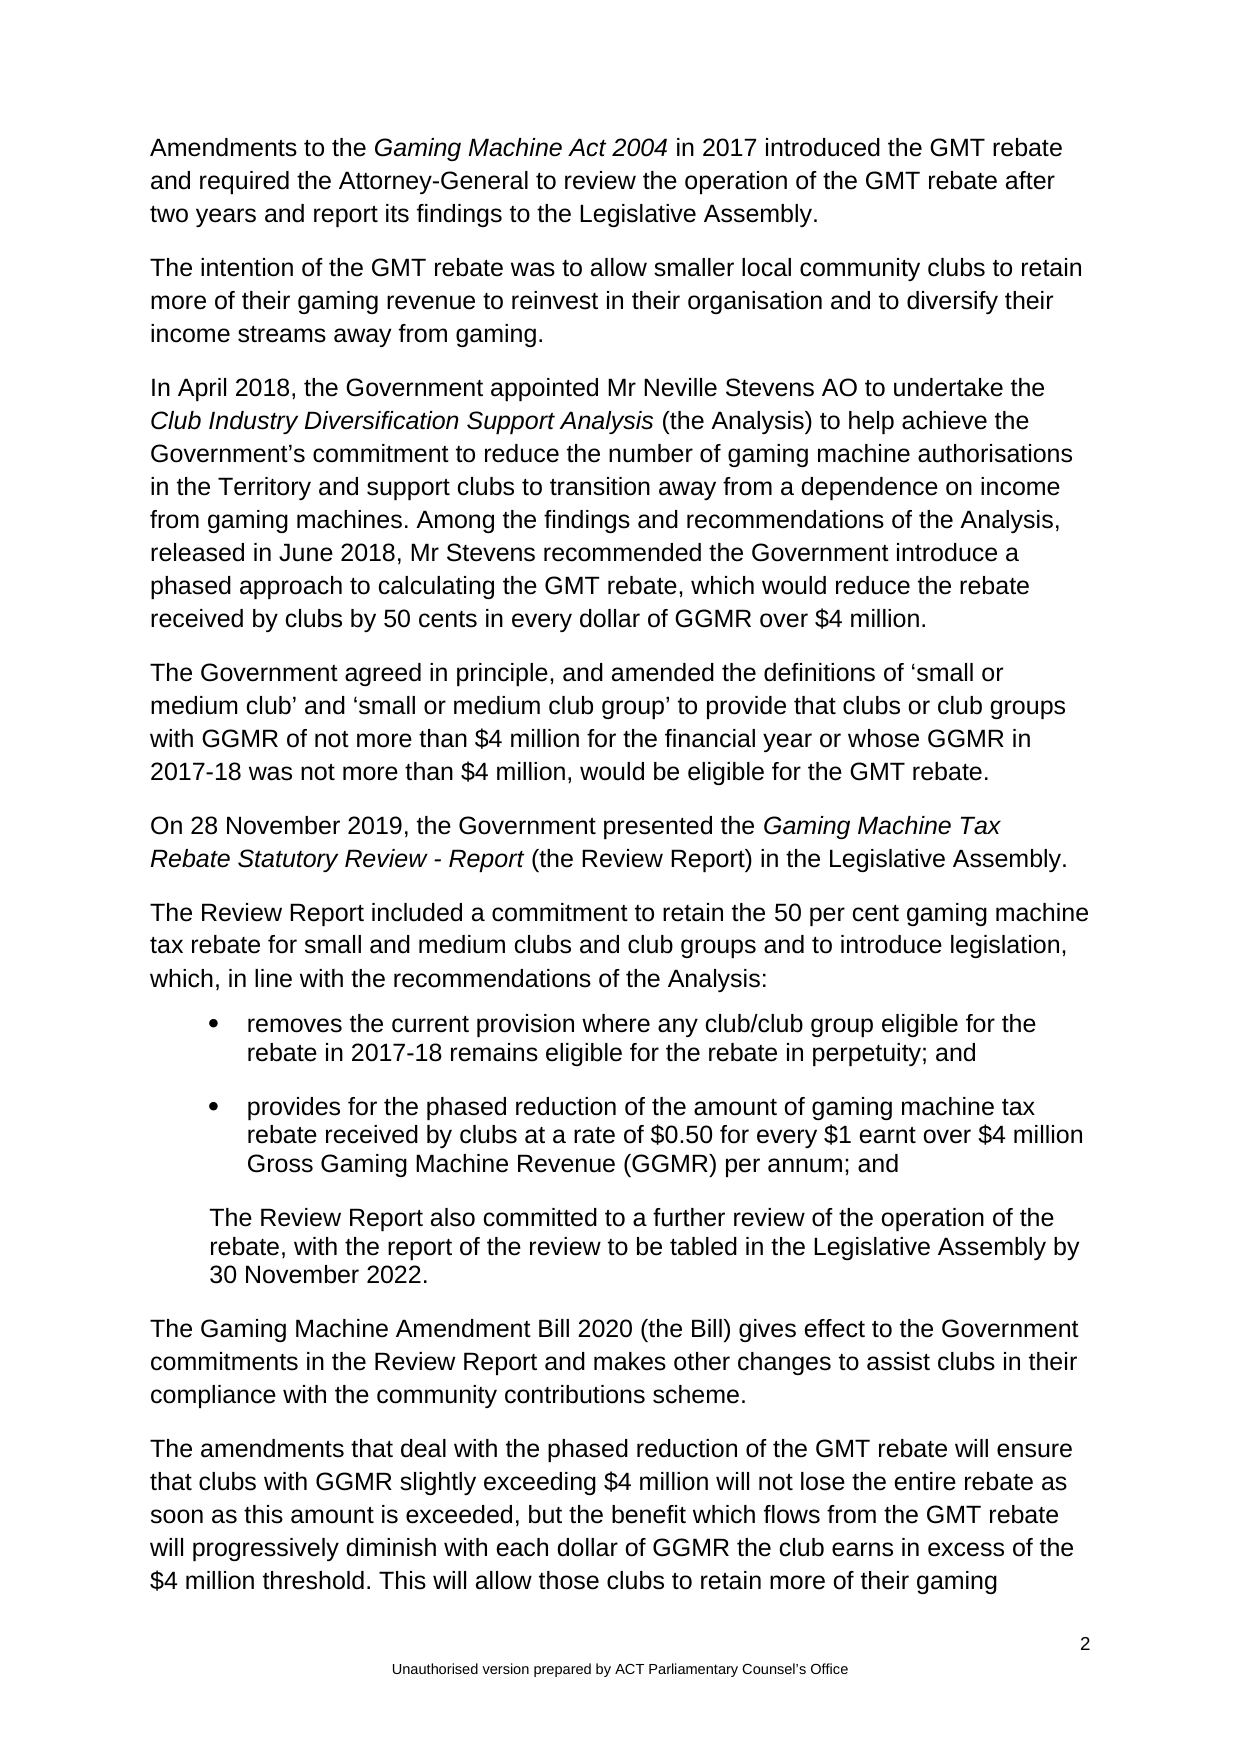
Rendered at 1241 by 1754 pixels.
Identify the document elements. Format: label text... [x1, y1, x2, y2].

text On 28 November 2019, the Government presented the Gaming Machine Tax Rebate Statutory Review - Report (the Review Report) in the Legislative Assembly. [150, 811, 1090, 872]
text The Review Report included a commitment to retain the 50 per cent gaming machine tax rebate for small and medium clubs and club groups and to introduce legislation, which, in line with the recommendations of the Analysis: [150, 897, 1095, 992]
text The intention of the GMT rebate was to allow smaller local community clubs to retain more of their gaming revenue to reinvest in their organisation and to diversify their income streams away from gaming. [150, 253, 1090, 348]
text Amendments to the Gaming Machine Act 2004 in 2017 introduced the GMT rebate and required the Attorney-General to review the operation of the GMT rebate after two years and report its findings to the Legislative Assembly. [150, 133, 1090, 228]
list removes the current provision where any club/club group eligible for the rebate in 2017-18 remains eligible for the rebate in perpetuity; and [209, 1009, 1095, 1067]
text In April 2018, the Government appointed Mr Neville Stevens AO to undertake the Club Industry Diversification Support Analysis (the Analysis) to help achieve the Government’s commitment to reduce the number of gaming machine authorisations in the Territory and support clubs to transition away from a dependence on income from gaming machines. Among the findings and recommendations of the Analysis, released in June 2018, Mr Stevens recommended the Government introduce a phased approach to calculating the GMT rebate, which would reduce the rebate received by clubs by 50 cents in every dollar of GGMR over $4 million. [150, 373, 1090, 633]
text The Gaming Machine Amendment Bill 2020 (the Bill) gives effect to the Government commitments in the Review Report and makes other changes to assist clubs in their compliance with the community contributions scheme. [150, 1314, 1090, 1409]
list provides for the phased reduction of the amount of gaming machine tax rebate received by clubs at a rate of $0.50 for every $1 earnt over $4 million Gross Gaming Machine Revenue (GGMR) per annum; and [209, 1092, 1095, 1178]
text The Government agreed in principle, and amended the definitions of ‘small or medium club’ and ‘small or medium club group’ to provide that clubs or club groups with GGMR of not more than $4 million for the financial year or whose GGMR in 2017-18 was not more than $4 million, would be eligible for the GMT rebate. [150, 658, 1090, 786]
list The Review Report also committed to a further review of the operation of the rebate, with the report of the review to be tabled in the Legislative Assembly by 30 November 2022. [209, 1203, 1095, 1289]
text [150, 1434, 1090, 1595]
